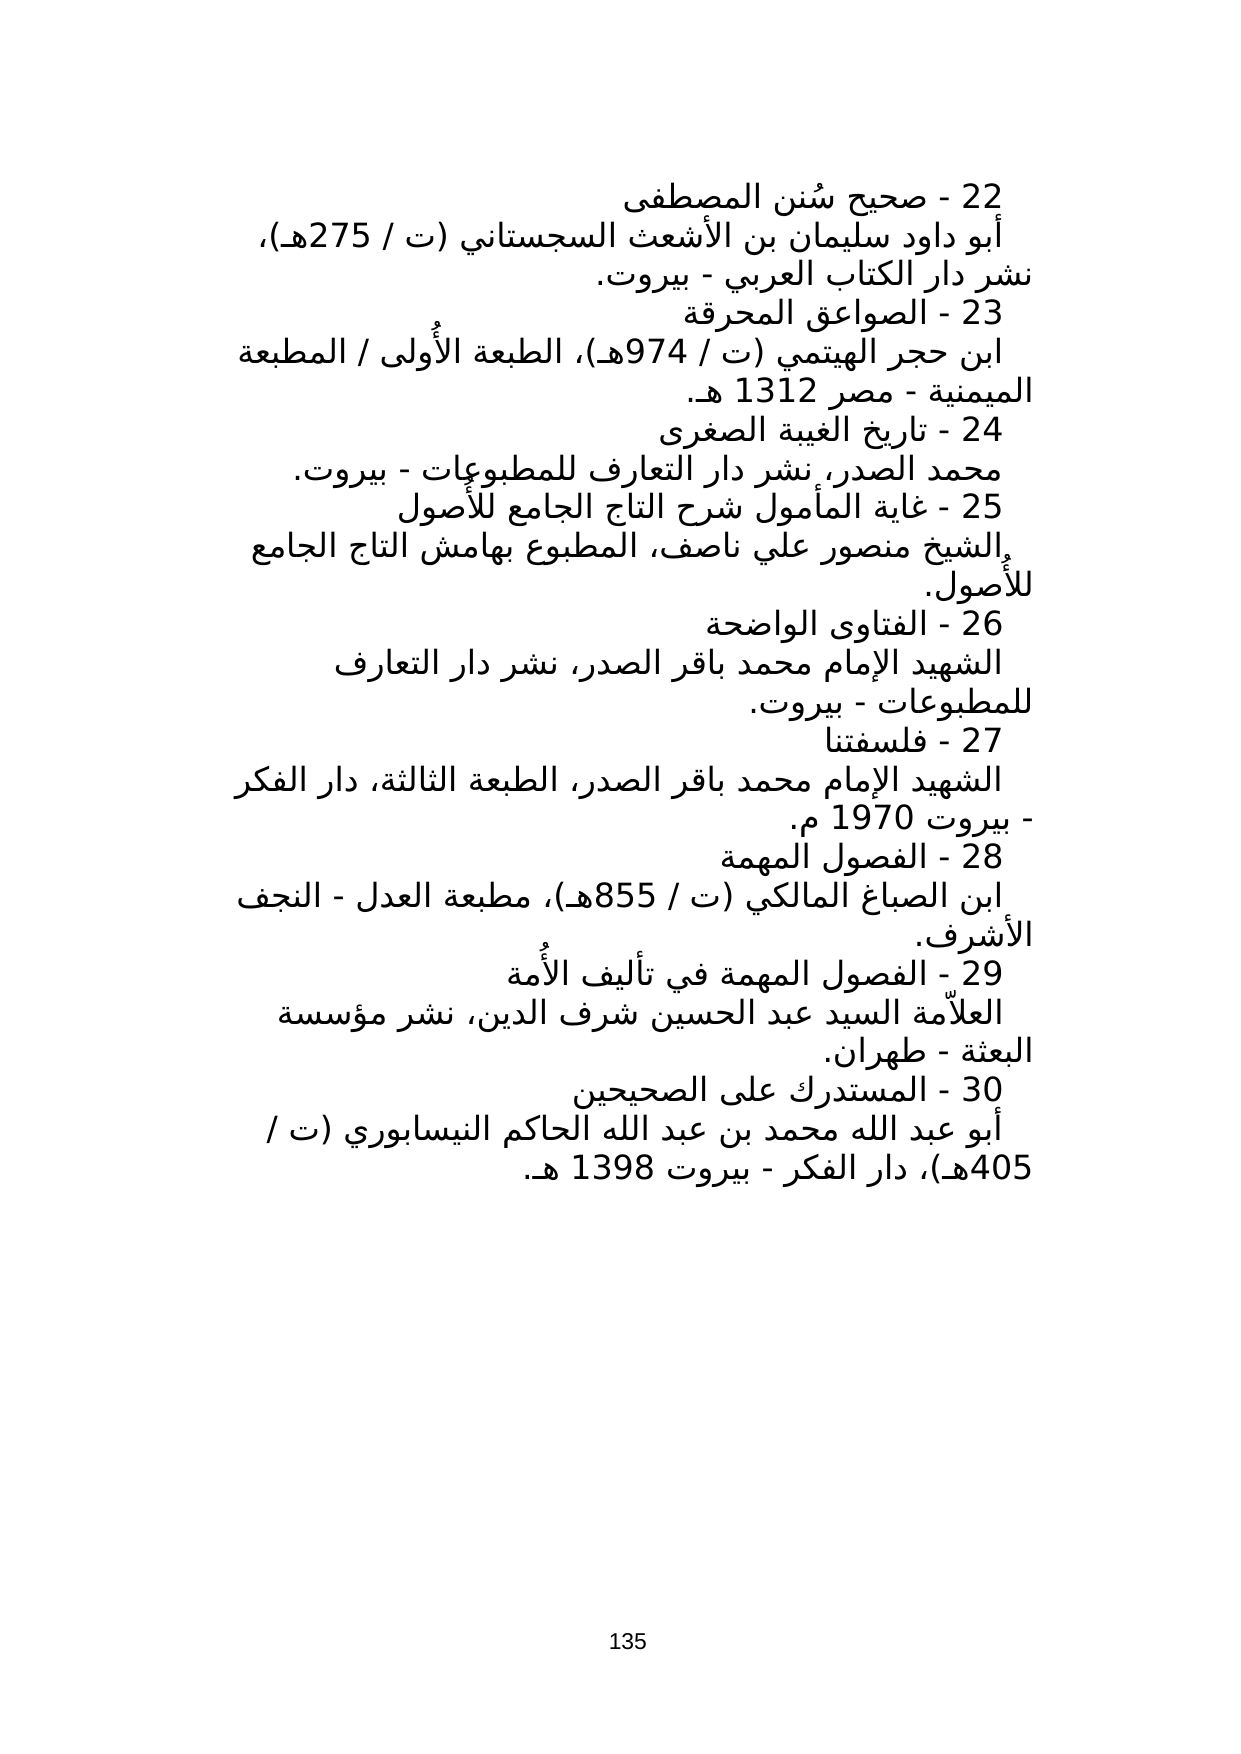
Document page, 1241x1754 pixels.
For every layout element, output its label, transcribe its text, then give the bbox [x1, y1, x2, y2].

text 22 - صحيح سُنن المصطفى [222, 177, 1033, 216]
text 25 - غاية المأمول شرح التاج الجامع للأُصول [222, 488, 1033, 527]
text ابن الصباغ المالكي (ت / 855هـ)، مطبعة العدل - النجف الأشرف. [222, 877, 1033, 954]
text 29 - الفصول المهمة في تأليف الأُمة [222, 954, 1033, 993]
text 28 - الفصول المهمة [222, 838, 1033, 877]
text 24 - تاريخ الغيبة الصغرى [222, 410, 1033, 449]
text 23 - الصواعق المحرقة [222, 294, 1033, 333]
text الشيخ منصور علي ناصف، المطبوع بهامش التاج الجامع للأُصول. [222, 527, 1033, 604]
text أبو داود سليمان بن الأشعث السجستاني (ت / 275هـ)، نشر دار الكتاب العربي - بيروت. [222, 216, 1033, 294]
text الشهيد الإمام محمد باقر الصدر، الطبعة الثالثة، دار الفكر - بيروت 1970 م. [222, 760, 1033, 838]
text محمد الصدر، نشر دار التعارف للمطبوعات - بيروت. [222, 449, 1033, 488]
text 26 - الفتاوى الواضحة [222, 604, 1033, 643]
text العلاّمة السيد عبد الحسين شرف الدين، نشر مؤسسة البعثة - طهران. [222, 993, 1033, 1071]
text أبو عبد الله محمد بن عبد الله الحاكم النيسابوري (ت / 405هـ)، دار الفكر - بيروت 1398 هـ. [222, 1110, 1033, 1187]
text ابن حجر الهيتمي (ت / 974هـ)، الطبعة الأُولى / المطبعة الميمنية - مصر 1312 هـ. [222, 333, 1033, 410]
text 27 - فلسفتنا [222, 721, 1033, 760]
text 30 - المستدرك على الصحيحين [222, 1071, 1033, 1110]
text الشهيد الإمام محمد باقر الصدر، نشر دار التعارف للمطبوعات - بيروت. [222, 643, 1033, 721]
